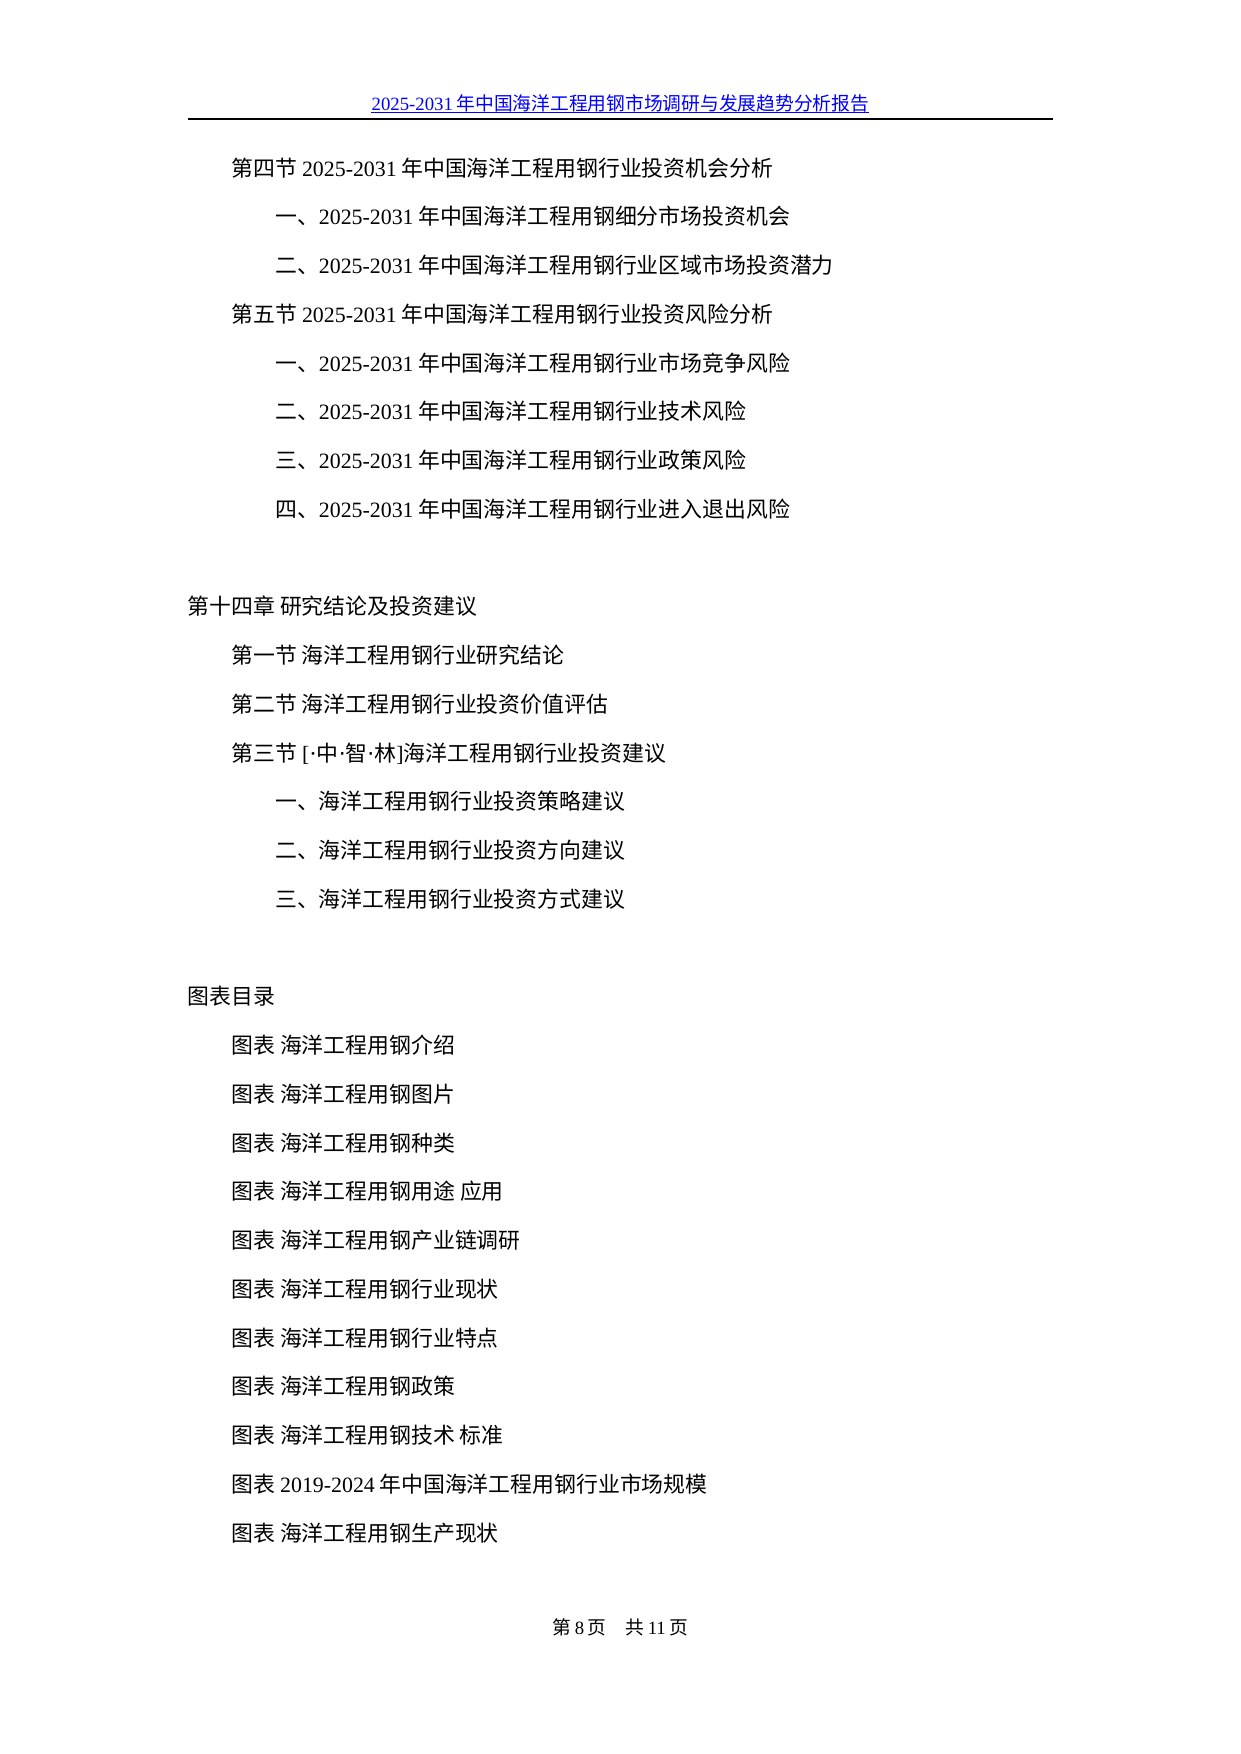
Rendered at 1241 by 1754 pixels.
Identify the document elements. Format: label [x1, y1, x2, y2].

text [187, 150, 1053, 1548]
